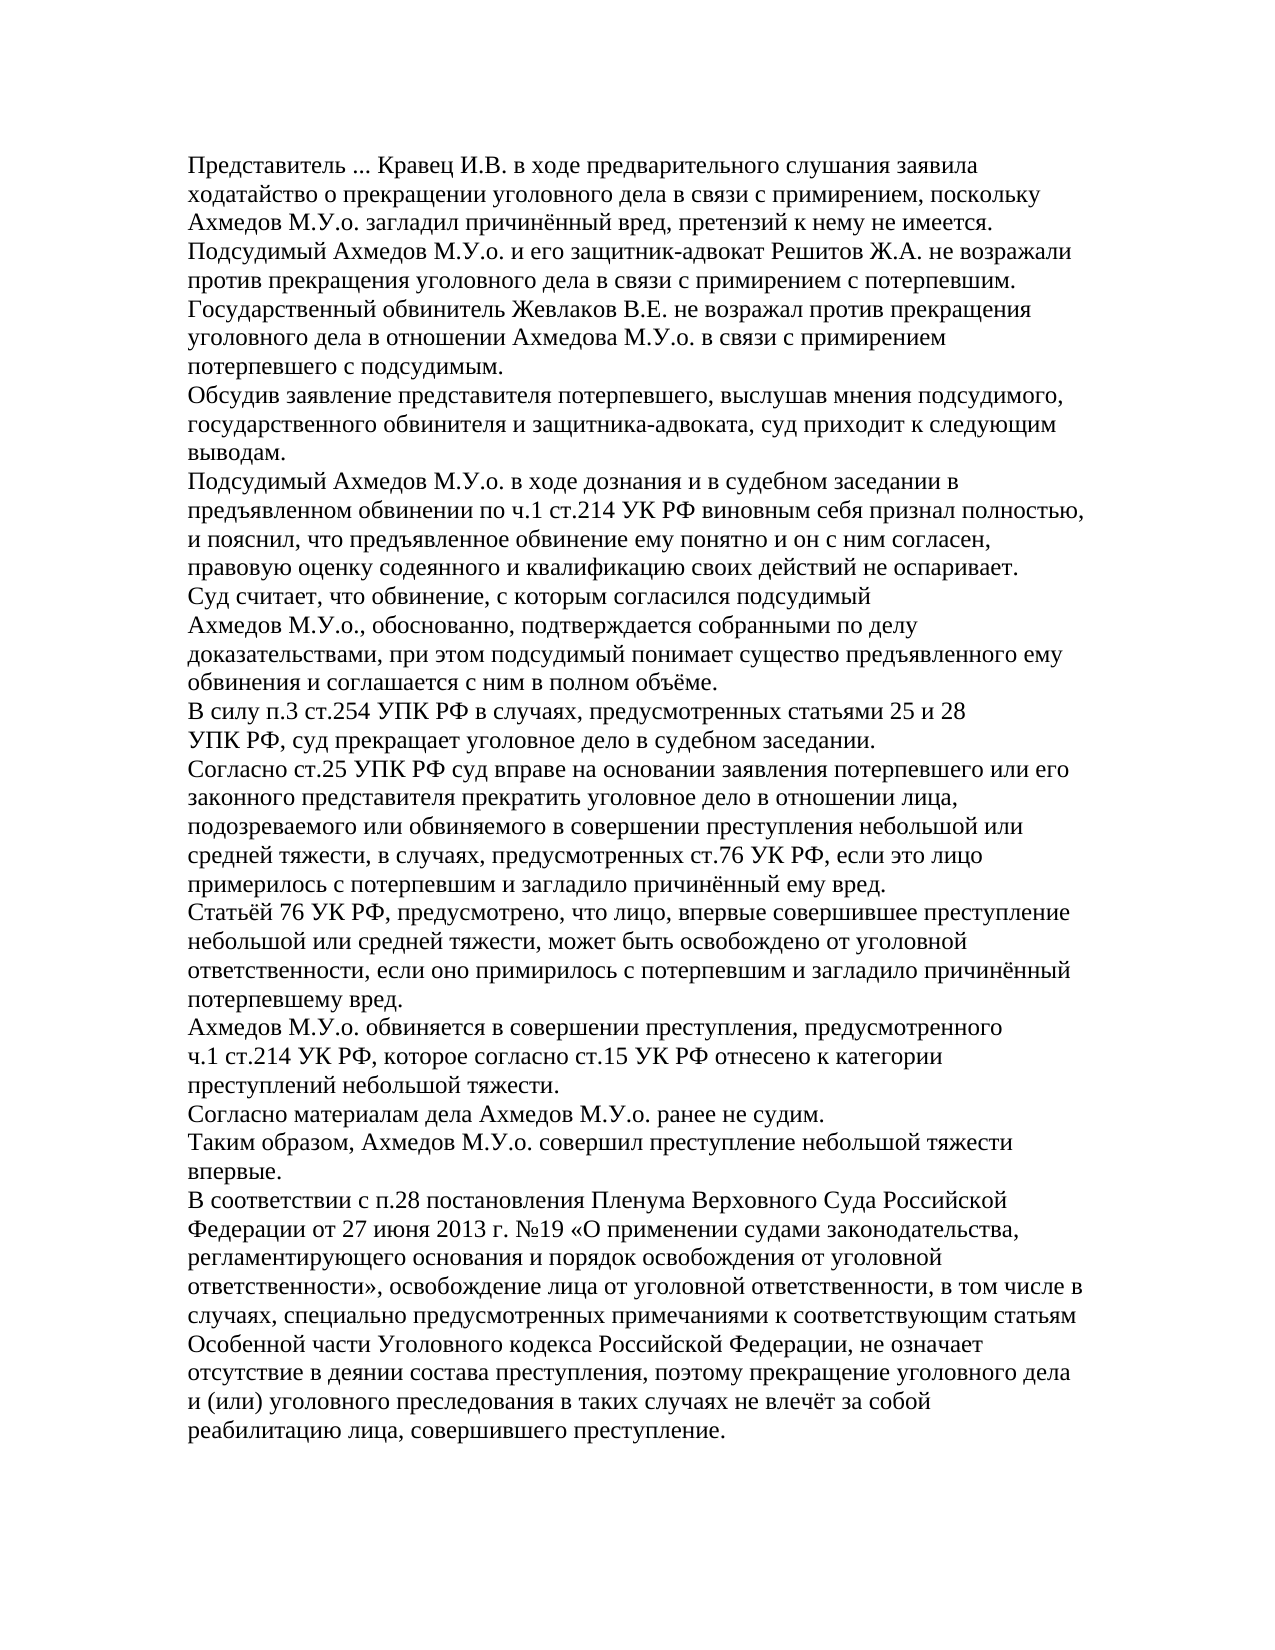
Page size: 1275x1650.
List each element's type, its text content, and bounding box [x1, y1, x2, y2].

text ч.1 ст.214 УК РФ, которое согласно ст.15 УК РФ отнесено к категории преступлений небольшой тяжести. [187, 1041, 1087, 1099]
text Согласно ст.25 УПК РФ суд вправе на основании заявления потерпевшего или его законного представителя прекратить уголовное дело в отношении лица, подозреваемого или обвиняемого в совершении преступления небольшой или средней тяжести, в случаях, предусмотренных ст.76 УК РФ, если это лицо примерилось с потерпевшим и загладило причинённый ему вред. [187, 754, 1087, 897]
text Ахмедов М.У.о. обвиняется в совершении преступления, предусмотренного [187, 1012, 1087, 1041]
text Статьёй 76 УК РФ, предусмотрено, что лицо, впервые совершившее преступление небольшой или средней тяжести, может быть освобождено от уголовной ответственности, если оно примирилось с потерпевшим и загладило причинённый потерпевшему вред. [187, 897, 1087, 1012]
text В соответствии с п.28 постановления Пленума Верховного Суда Российской Федерации от 27 июня 2013 г. №19 «О применении судами законодательства, регламентирующего основания и порядок освобождения от уголовной ответственности», освобождение лица от уголовной ответственности, в том числе в случаях, специально предусмотренных примечаниями к соответствующим статьям Особенной части Уголовного кодекса Российской Федерации, не означает отсутствие в деянии состава преступления, поэтому прекращение уголовного дела и (или) уголовного преследования в таких случаях не влечёт за собой реабилитацию лица, совершившего преступление. [187, 1185, 1087, 1444]
text Таким образом, Ахмедов М.У.о. совершил преступление небольшой тяжести впервые. [187, 1127, 1087, 1185]
text Обсудив заявление представителя потерпевшего, выслушав мнения подсудимого, государственного обвинителя и защитника-адвоката, суд приходит к следующим выводам. [187, 380, 1087, 466]
text Представитель ... Кравец И.В. в ходе предварительного слушания заявила ходатайство о прекращении уголовного дела в связи с примирением, поскольку Ахмедов М.У.о. загладил причинённый вред, претензий к нему не имеется. [187, 150, 1087, 236]
text УПК РФ, суд прекращает уголовное дело в судебном заседании. [187, 725, 1087, 754]
text Ахмедов М.У.о., обоснованно, подтверждается собранными по делу доказательствами, при этом подсудимый понимает существо предъявленного ему обвинения и соглашается с ним в полном объёме. [187, 610, 1087, 696]
text Подсудимый Ахмедов М.У.о. и его защитник-адвокат Решитов Ж.А. не возражали против прекращения уголовного дела в связи с примирением с потерпевшим. [187, 236, 1087, 294]
text Суд считает, что обвинение, с которым согласился подсудимый [187, 581, 1087, 610]
text В силу п.3 ст.254 УПК РФ в случаях, предусмотренных статьями 25 и 28 [187, 696, 1087, 725]
text Государственный обвинитель Жевлаков В.Е. не возражал против прекращения уголовного дела в отношении Ахмедова М.У.о. в связи с примирением потерпевшего с подсудимым. [187, 294, 1087, 380]
text Согласно материалам дела Ахмедов М.У.о. ранее не судим. [187, 1099, 1087, 1127]
text Подсудимый Ахмедов М.У.о. в ходе дознания и в судебном заседании в предъявленном обвинении по ч.1 ст.214 УК РФ виновным себя признал полностью, и пояснил, что предъявленное обвинение ему понятно и он с ним согласен, правовую оценку содеянного и квалификацию своих действий не оспаривает. [187, 466, 1087, 581]
